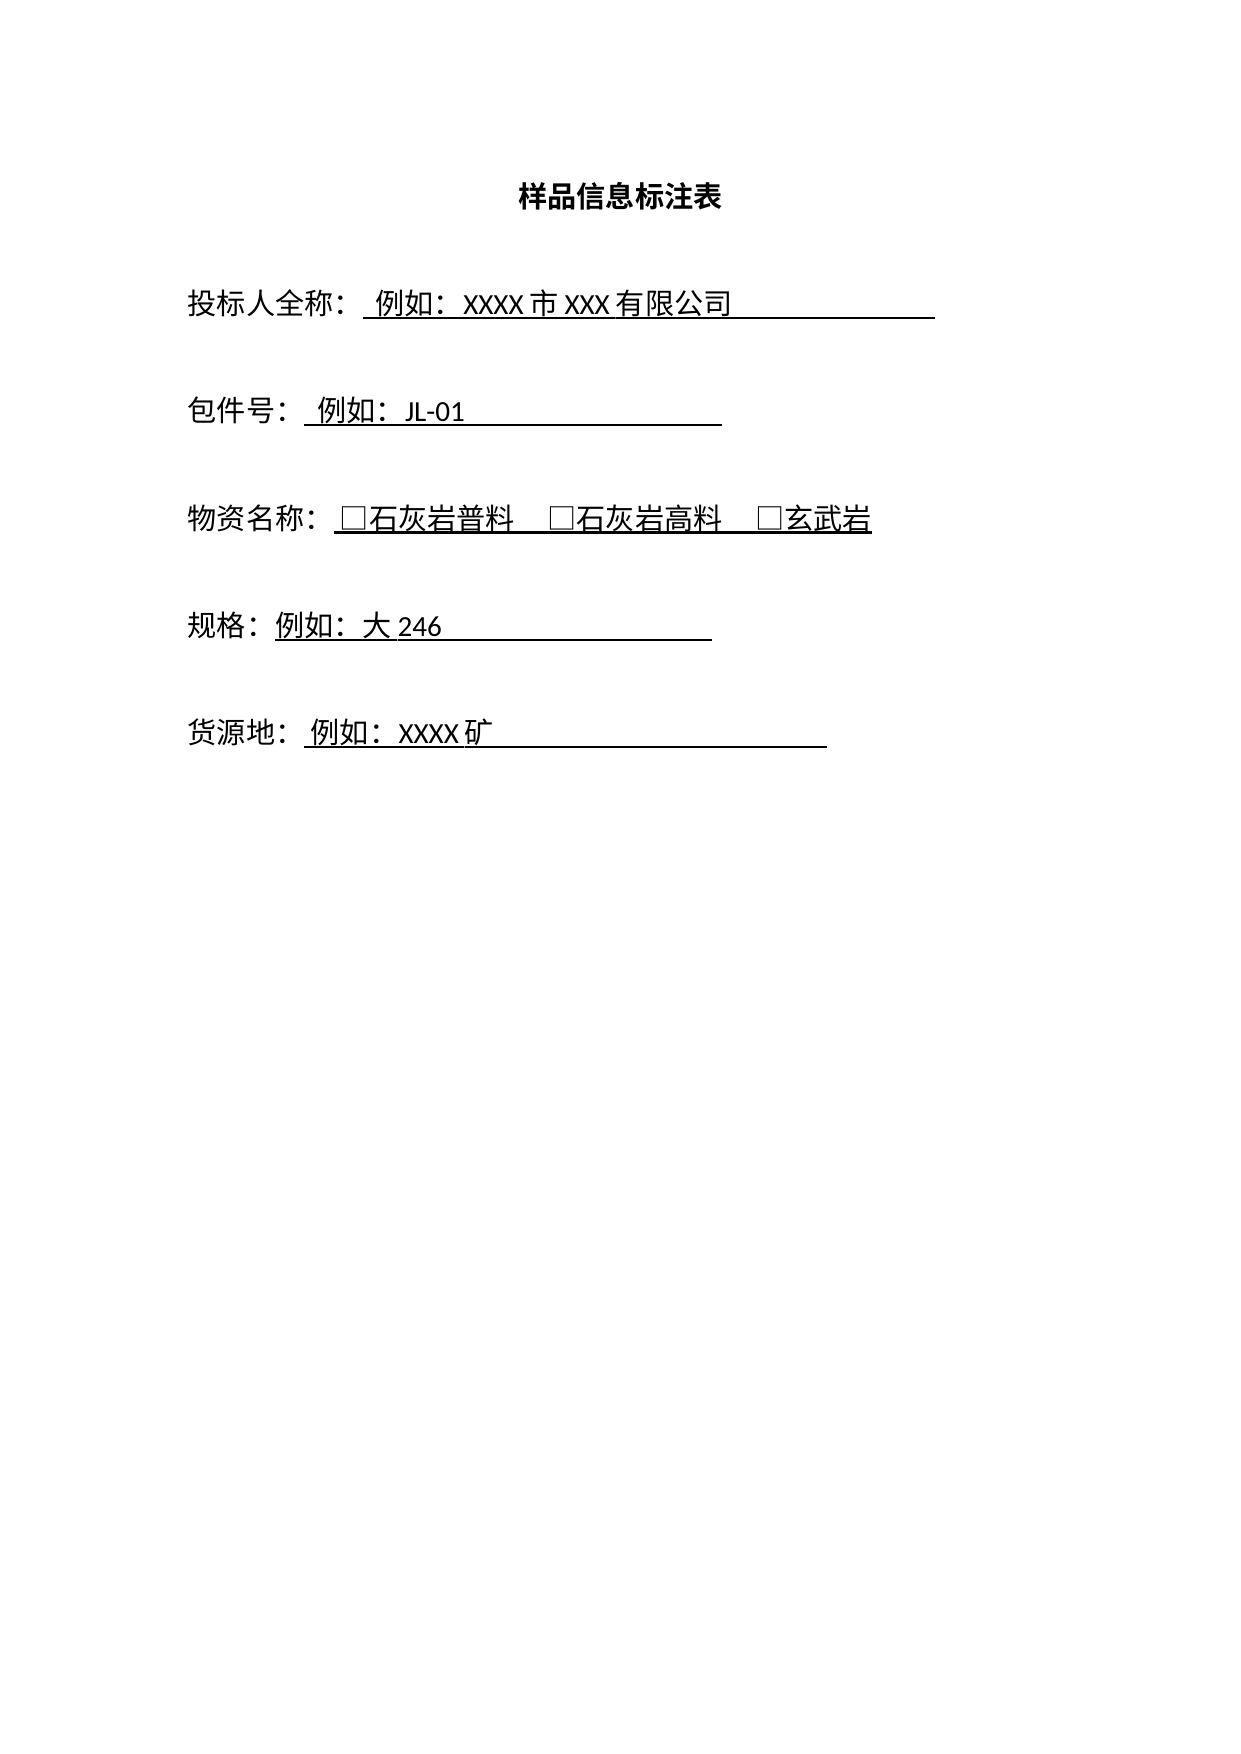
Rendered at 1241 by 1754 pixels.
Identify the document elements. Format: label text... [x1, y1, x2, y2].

text 样品信息标注表 [187, 162, 1053, 227]
text 包件号： 例如：JL-01 [187, 377, 1053, 442]
text 货源地： 例如：XXXX矿 [187, 698, 1053, 763]
text 投标人全称： 例如：XXXX市XXX有限公司 [187, 269, 1053, 334]
text 规格：例如：大246 [187, 591, 1053, 656]
text 物资名称： □石灰岩普料 □石灰岩高料 □玄武岩 [187, 484, 1053, 549]
